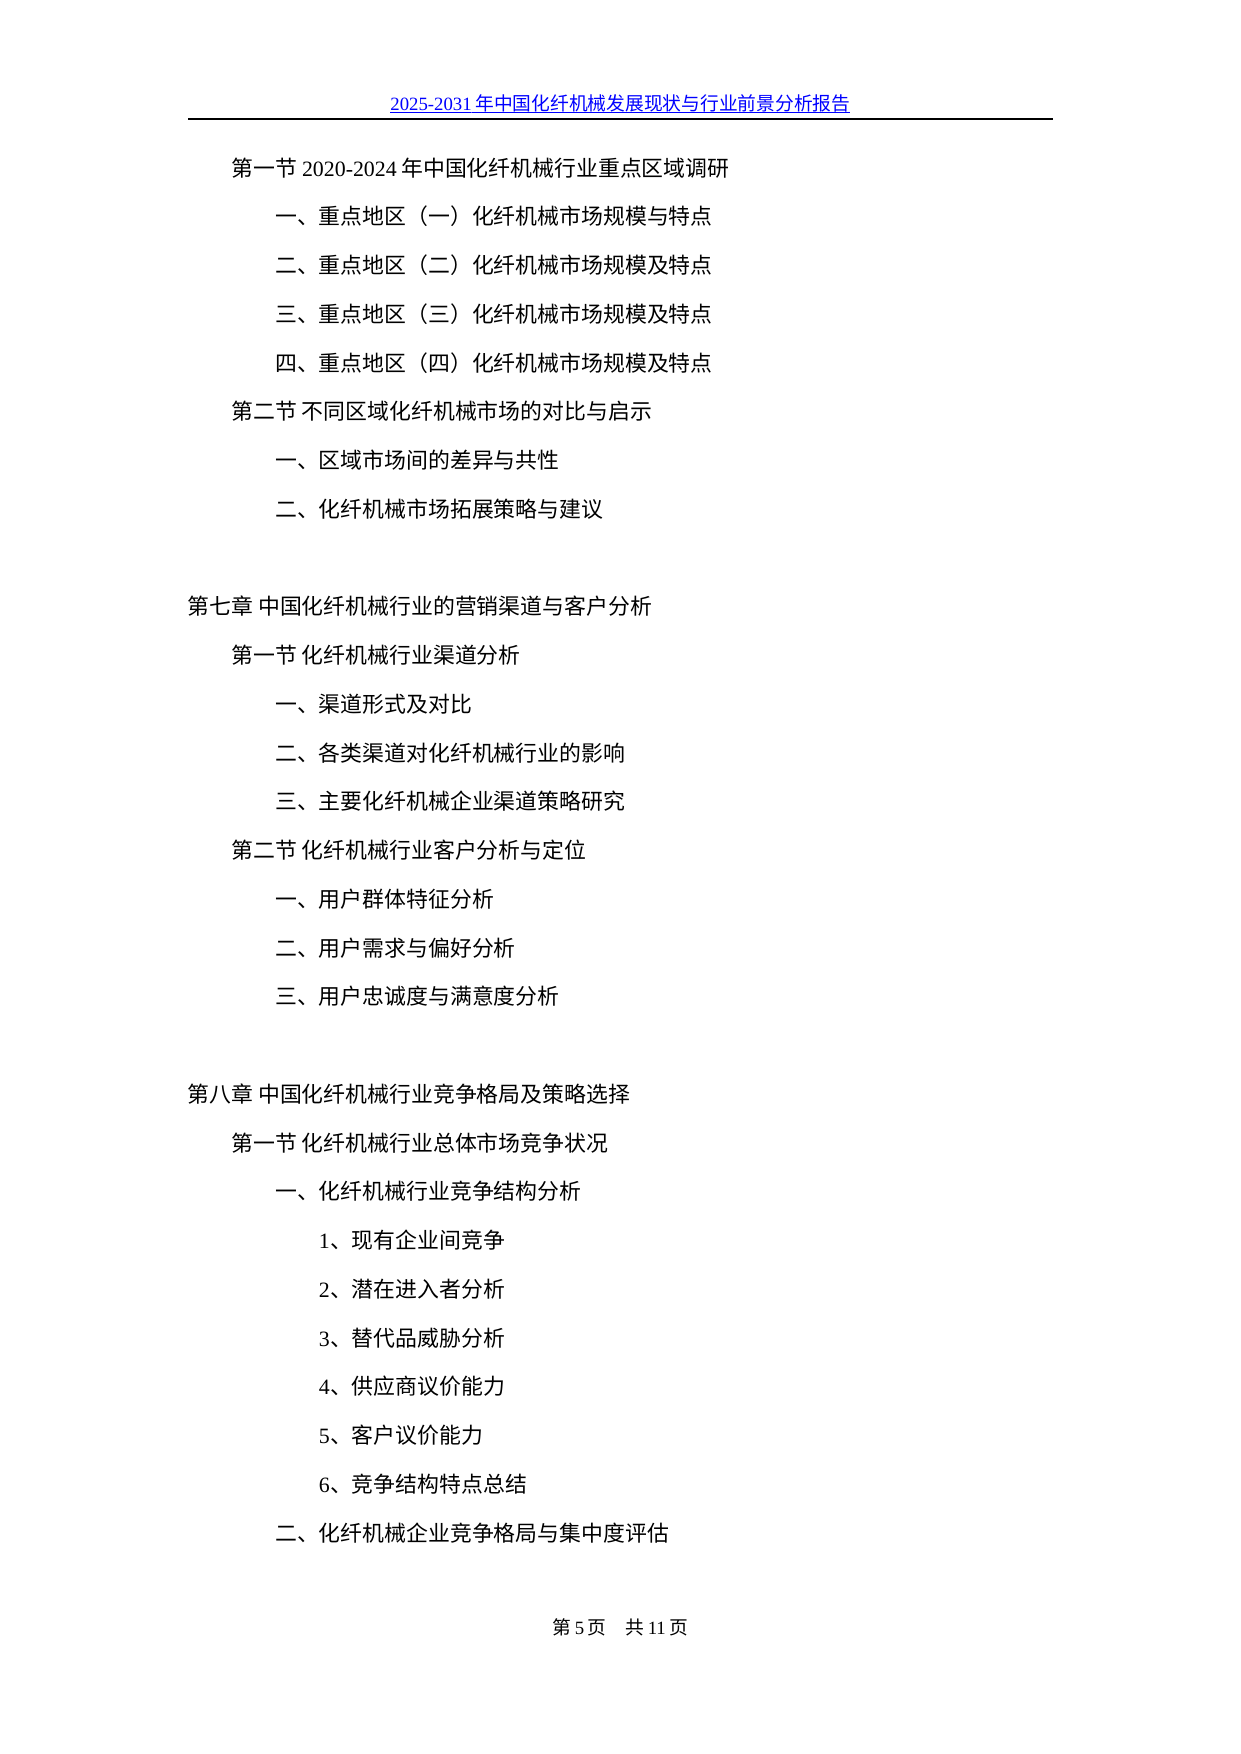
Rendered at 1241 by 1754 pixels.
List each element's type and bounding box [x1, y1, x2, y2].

text [187, 150, 1053, 1548]
